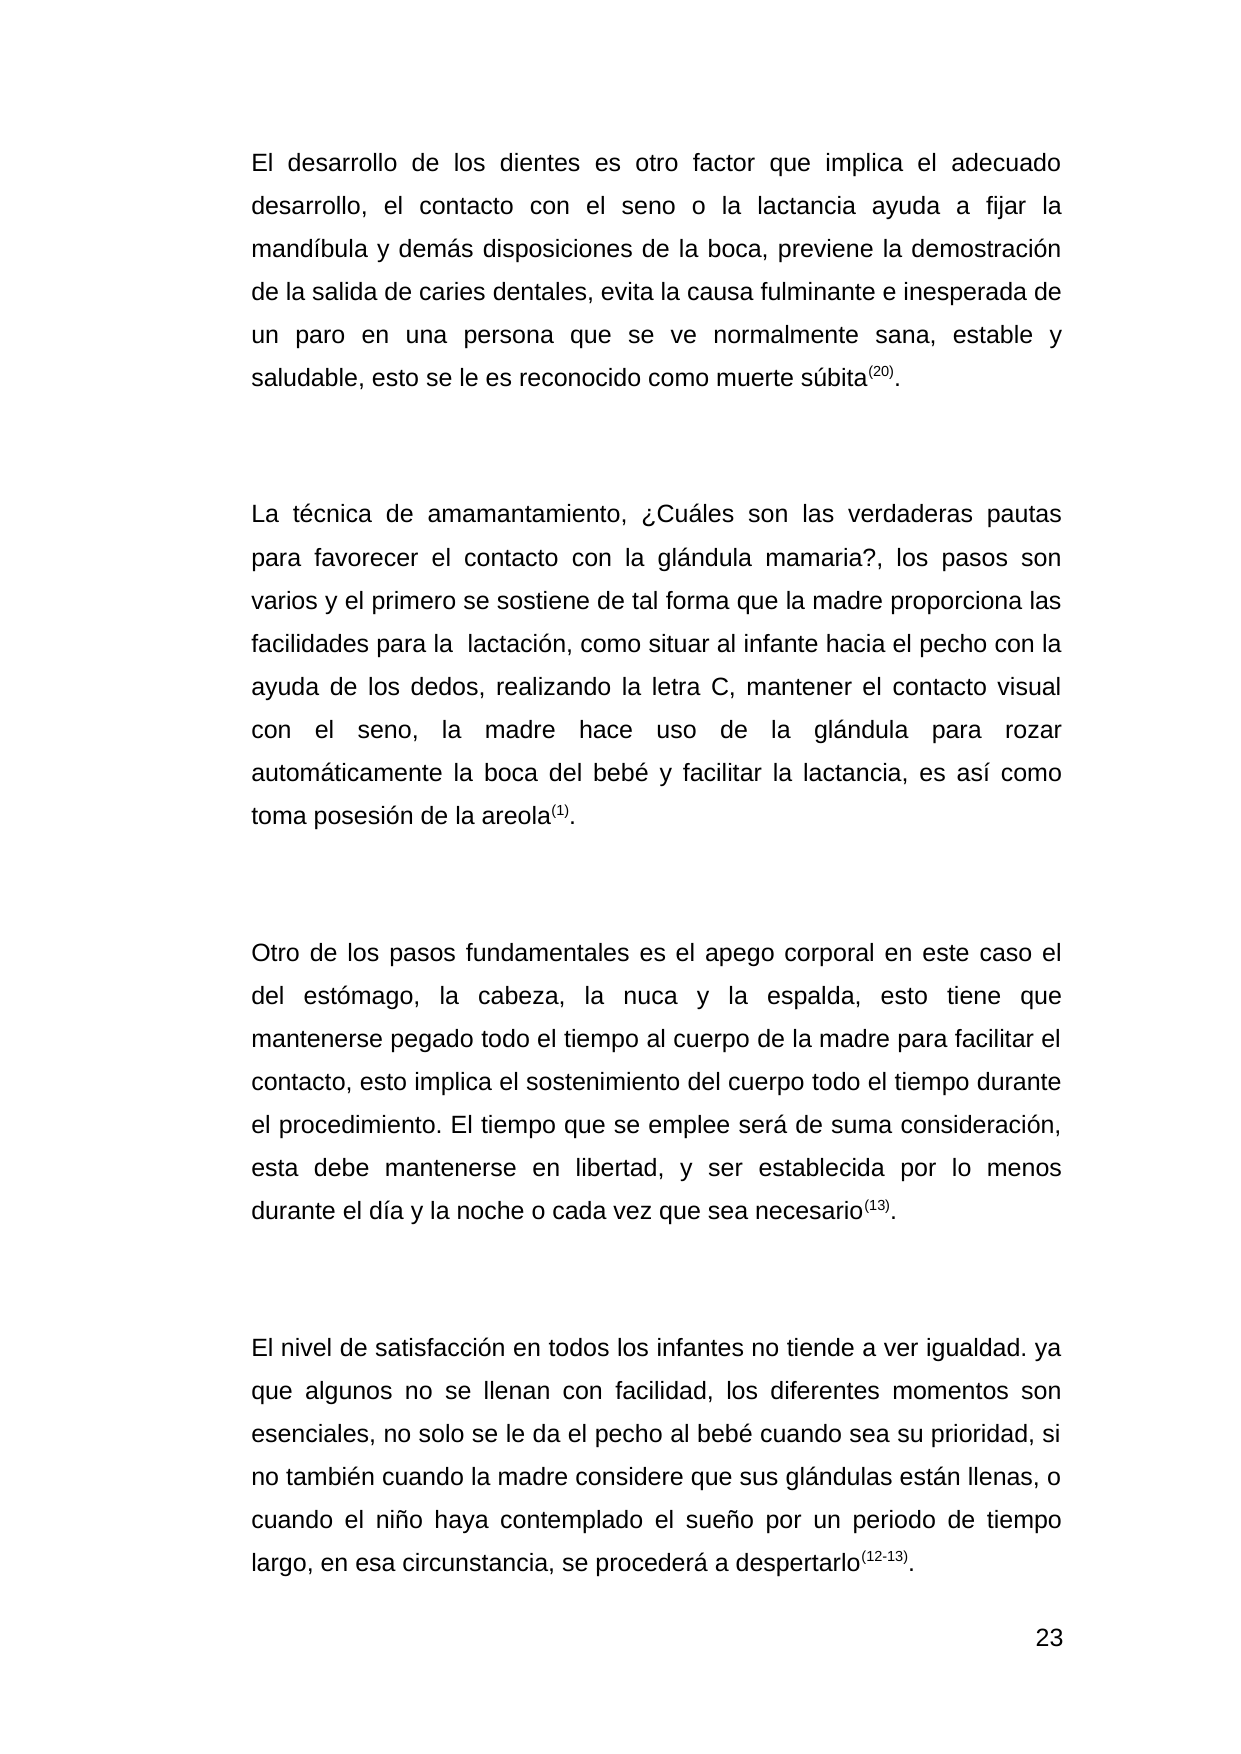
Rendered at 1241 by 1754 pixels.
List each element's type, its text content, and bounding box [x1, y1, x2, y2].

text Otro de los pasos fundamentales es el apego corporal en este caso el del estómago, la cabeza, la nuca y la espalda, esto tiene que mantenerse pegado todo el tiempo al cuerpo de la madre para facilitar el contacto, esto implica el sostenimiento del cuerpo todo el tiempo durante el procedimiento. El tiempo que se emplee será de suma consideración, esta debe mantenerse en libertad, y ser establecida por lo menos durante el día y la noche o cada vez que sea necesario(13). [251, 938, 1063, 1225]
text La técnica de amamantamiento, ¿Cuáles son las verdaderas pautas para favorecer el contacto con la glándula mamaria?, los pasos son varios y el primero se sostiene de tal forma que la madre proporciona las facilidades para la lactación, como situar al infante hacia el pecho con la ayuda de los dedos, realizando la letra C, mantener el contacto visual con el seno, la madre hace uso de la glándula para rozar automáticamente la boca del bebé y facilitar la lactancia, es así como toma posesión de la areola(1). [251, 499, 1063, 830]
text El desarrollo de los dientes es otro factor que implica el adecuado desarrollo, el contacto con el seno o la lactancia ayuda a fijar la mandíbula y demás disposiciones de la boca, previene la demostración de la salida de caries dentales, evita la causa fulminante e inesperada de un paro en una persona que se ve normalmente sana, estable y saludable, esto se le es reconocido como muerte súbita(20). [251, 148, 1063, 392]
text El nivel de satisfacción en todos los infantes no tiende a ver igualdad. ya que algunos no se llenan con facilidad, los diferentes momentos son esenciales, no solo se le da el pecho al bebé cuando sea su prioridad, si no también cuando la madre considere que sus glándulas están llenas, o cuando el niño haya contemplado el sueño por un periodo de tiempo largo, en esa circunstancia, se procederá a despertarlo(12-13). [251, 1333, 1063, 1577]
